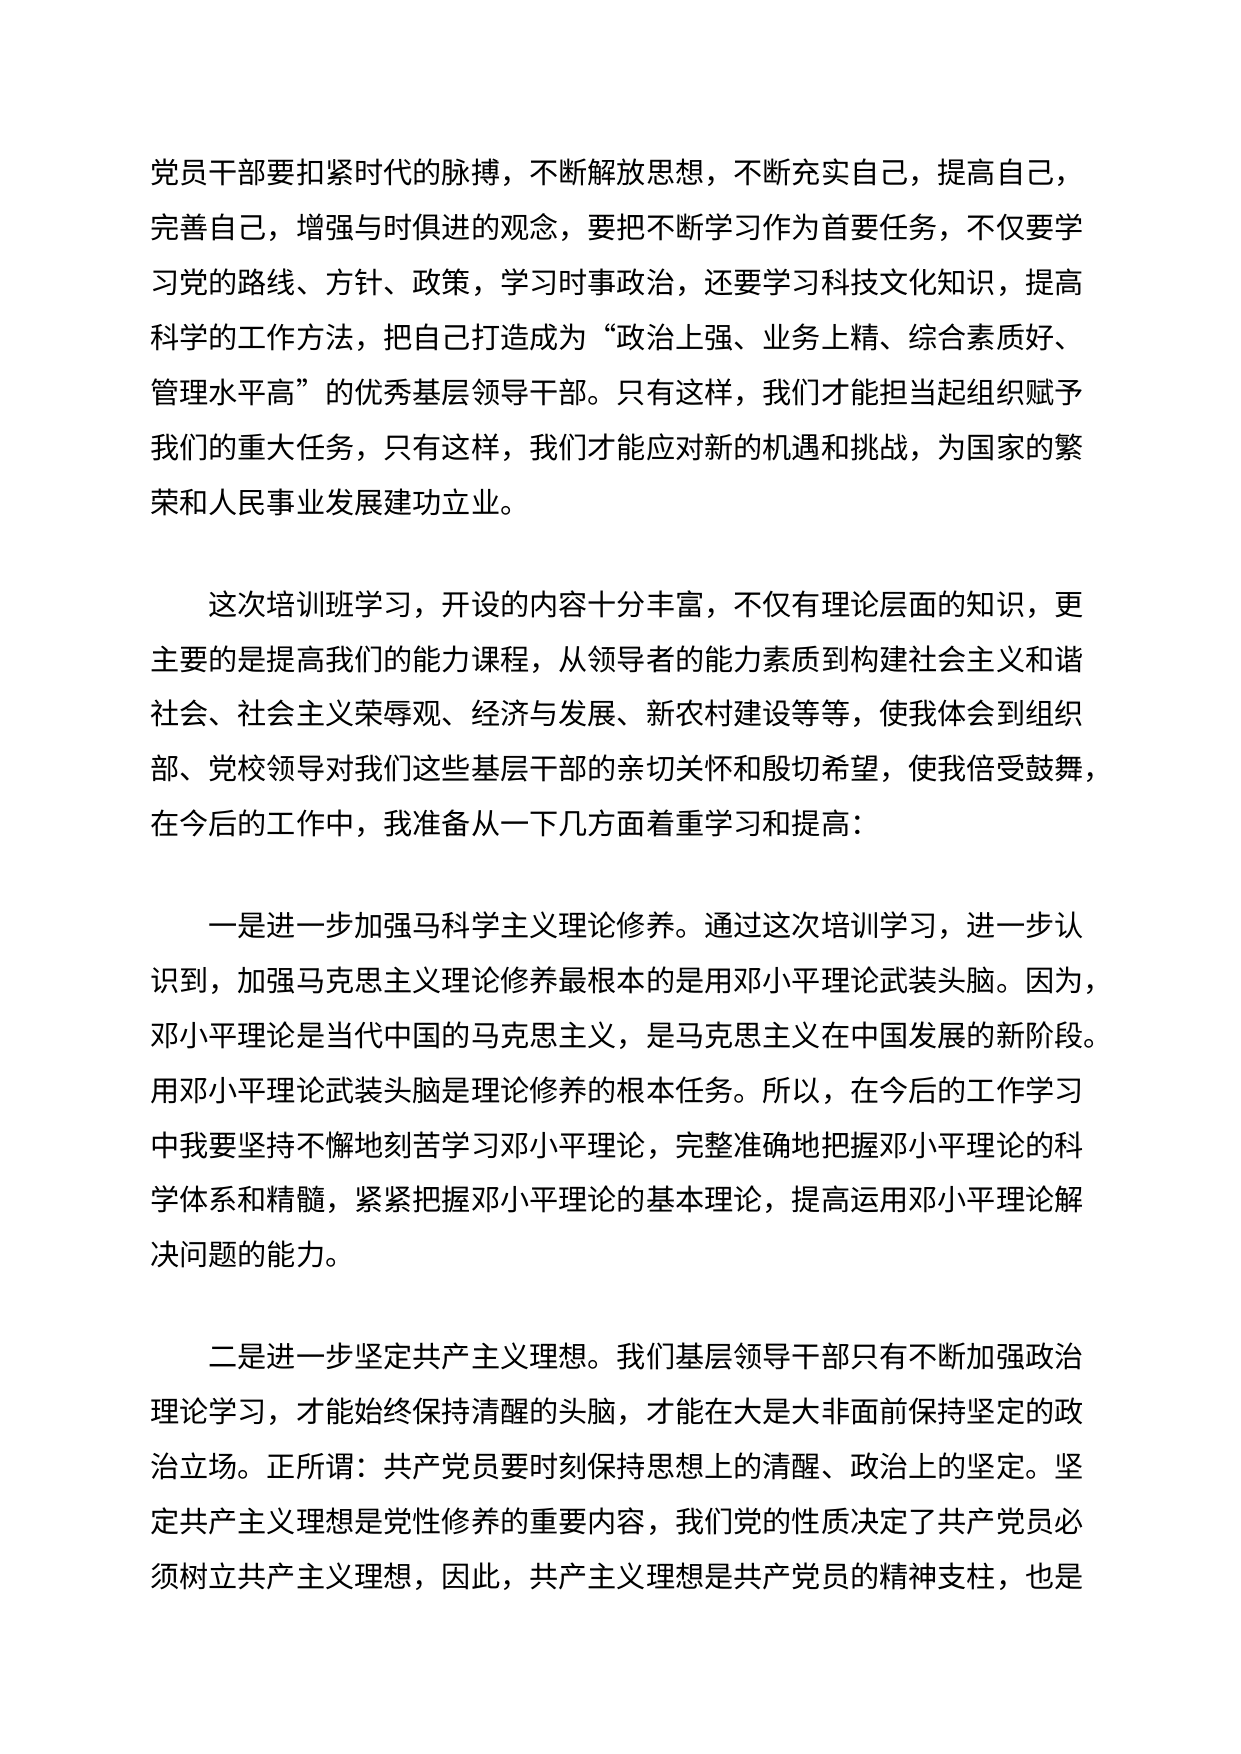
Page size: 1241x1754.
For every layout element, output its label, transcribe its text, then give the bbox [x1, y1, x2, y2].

text 这次培训班学习，开设的内容十分丰富，不仅有理论层面的知识，更主要的是提高我们的能力课程，从领导者的能力素质到构建社会主义和谐社会、社会主义荣辱观、经济与发展、新农村建设等等，使我体会到组织部、党校领导对我们这些基层干部的亲切关怀和殷切希望，使我倍受鼓舞，在今后的工作中，我准备从一下几方面着重学习和提高： [150, 581, 1090, 843]
text 一是进一步加强马科学主义理论修养。通过这次培训学习，进一步认识到，加强马克思主义理论修养最根本的是用邓小平理论武装头脑。因为，邓小平理论是当代中国的马克思主义，是马克思主义在中国发展的新阶段。用邓小平理论武装头脑是理论修养的根本任务。所以，在今后的工作学习中我要坚持不懈地刻苦学习邓小平理论，完整准确地把握邓小平理论的科学体系和精髓，紧紧把握邓小平理论的基本理论，提高运用邓小平理论解决问题的能力。 [150, 902, 1090, 1274]
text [150, 150, 1090, 522]
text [150, 1334, 1090, 1596]
